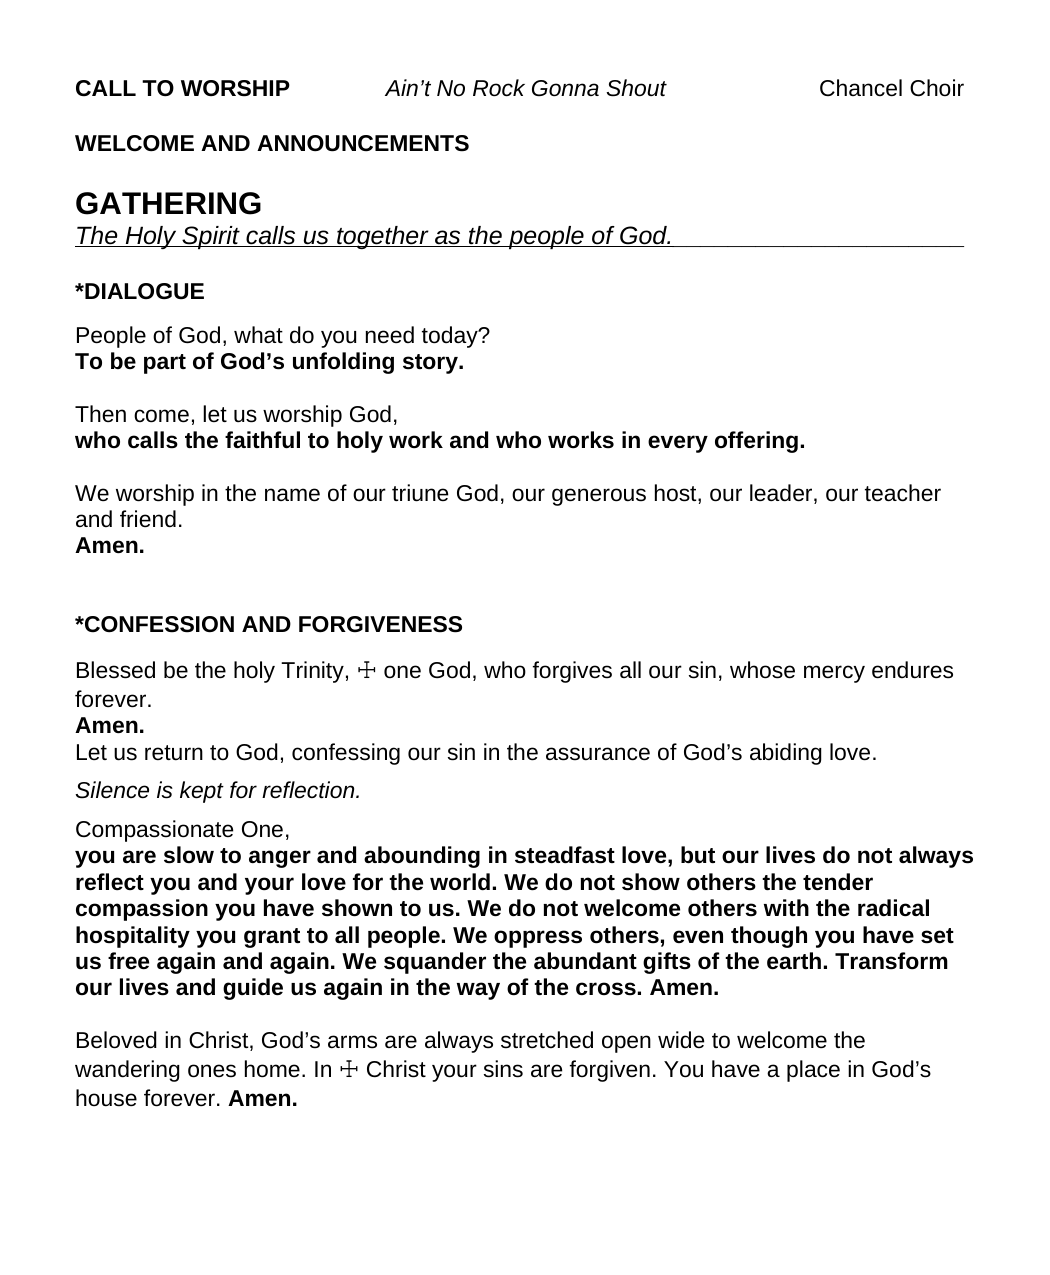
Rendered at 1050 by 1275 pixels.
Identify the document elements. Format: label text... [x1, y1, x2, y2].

text People of God, what do you need today? [75, 322, 975, 348]
text GATHERING [75, 185, 975, 221]
text *DIALOGUE [75, 278, 975, 305]
text Amen. [75, 712, 975, 738]
text To be part of God’s unfolding story. [75, 348, 975, 374]
text WELCOME AND ANNOUNCEMENTS [75, 130, 975, 156]
text We worship in the name of our triune God, our generous host, our leader, our teacher and friend. [75, 480, 975, 532]
text you are slow to anger and abounding in steadfast love, but our lives do not always reflect you and your love for the world. We do not show others the tender compassion you have shown to us. We do not welcome others with the radical hospitality you grant to all people. We oppress others, even though you have set us free again and again. We squander the abundant gifts of the earth. Transform our lives and guide us again in the way of the cross. Amen. [75, 842, 975, 1001]
text CALL TO WORSHIP Ain’t No Rock Gonna Shout Chancel Choir [75, 75, 975, 101]
text Blessed be the holy Trinity, ☩ one God, who forgives all our sin, whose mercy endures forever. [75, 654, 975, 712]
text *CONFESSION AND FORGIVENESS [75, 611, 975, 638]
text Beloved in Christ, God’s arms are always stretched open wide to welcome the wandering ones home. In ☩ Christ your sins are forgiven. You have a place in God’s house forever. Amen. [75, 1027, 975, 1111]
text Silence is kept for reflection. [75, 777, 975, 804]
text Then come, let us worship God, [75, 401, 975, 427]
text Amen. [75, 532, 975, 559]
text Let us return to God, confessing our sin in the assurance of God’s abiding love. [75, 738, 975, 765]
text The Holy Spirit calls us together as the people of God._____________________ [75, 221, 975, 250]
text who calls the faithful to holy work and who works in every offering. [75, 427, 975, 453]
text Compassionate One, [75, 816, 975, 842]
